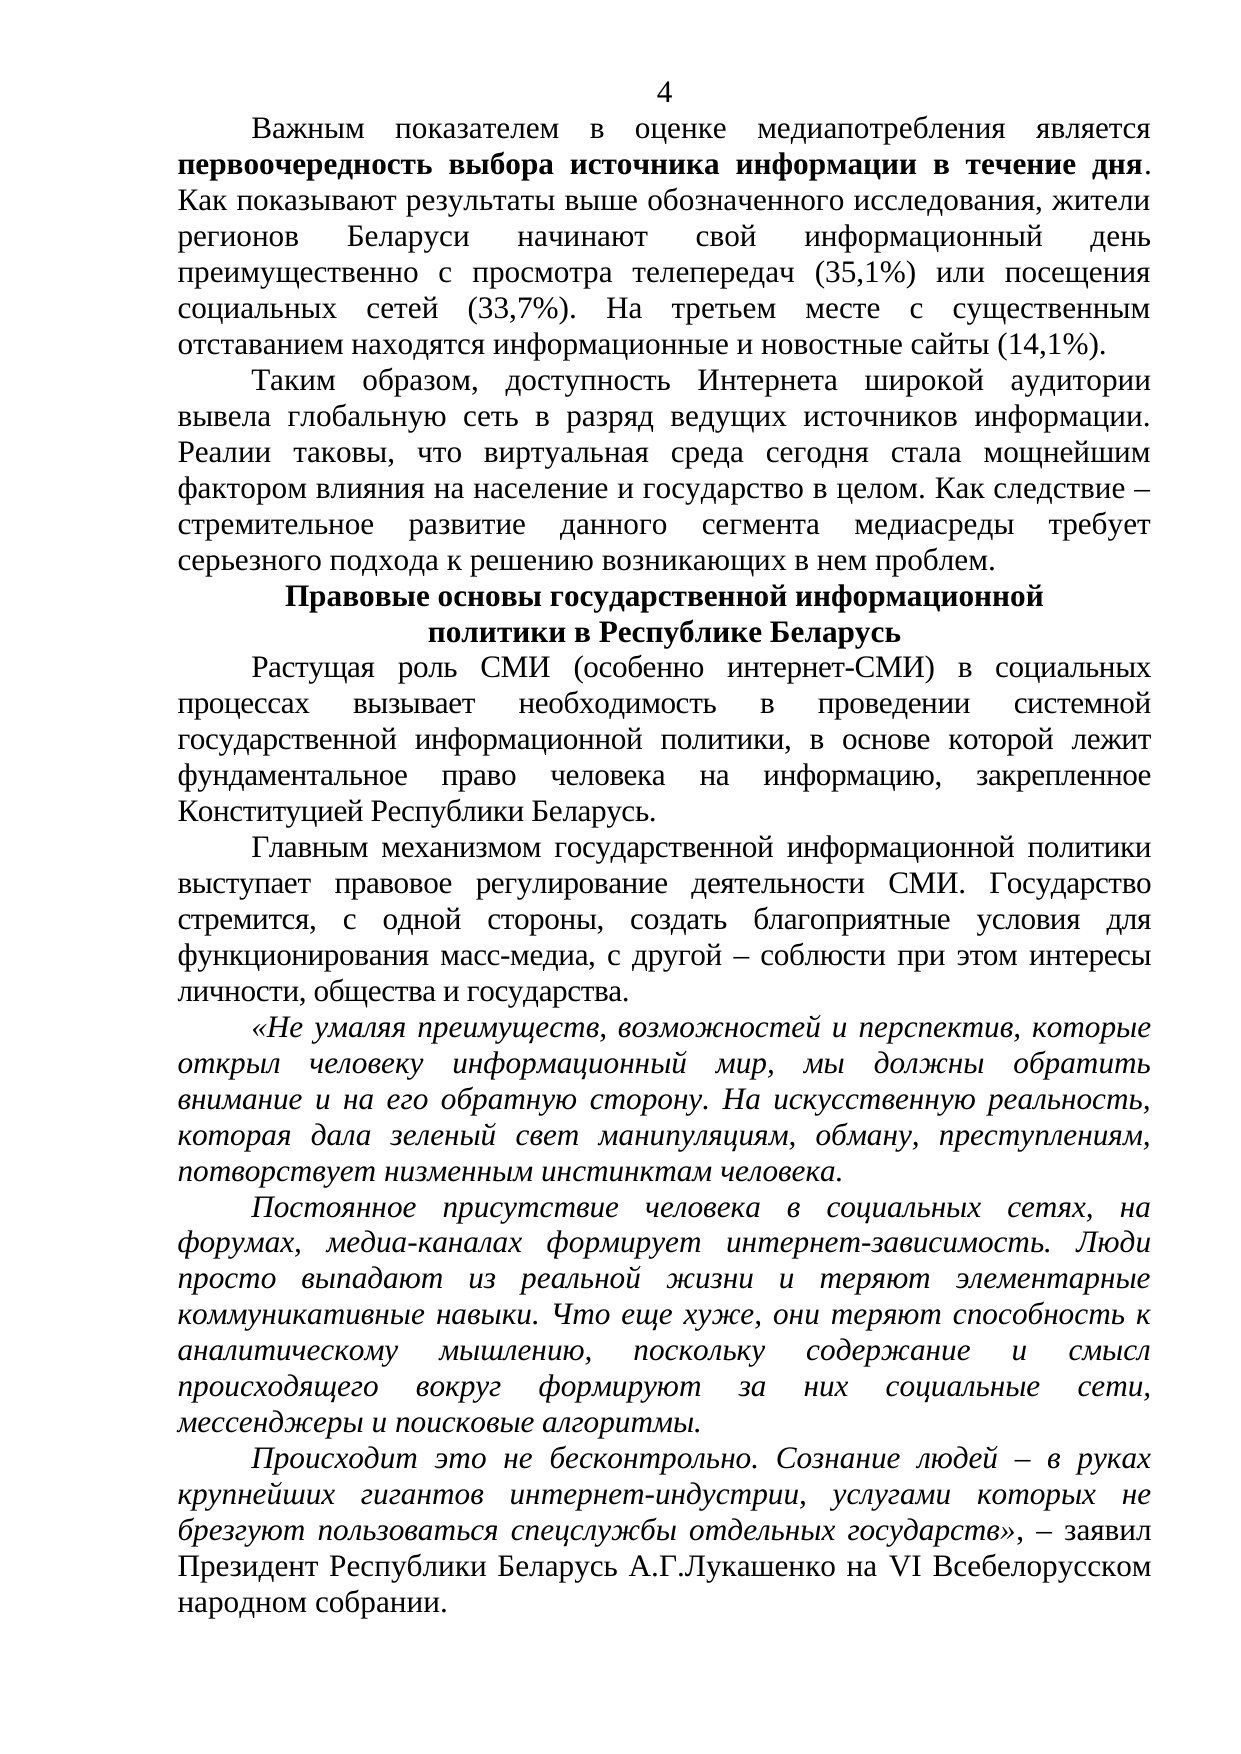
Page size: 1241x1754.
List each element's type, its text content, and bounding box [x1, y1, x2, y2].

text Главным механизмом государственной информационной политики выступает правовое регулирование деятельности СМИ. Государство стремится, с одной стороны, создать благоприятные условия для функционирования масс-медиа, с другой – соблюсти при этом интересы личности, общества и государства. [177, 828, 1152, 1008]
text Растущая роль СМИ (особенно интернет-СМИ) в социальных процессах вызывает необходимость в проведении системной государственной информационной политики, в основе которой лежит фундаментальное право человека на информацию, закрепленное Конституцией Республики Беларусь. [177, 649, 1152, 828]
text Правовые основы государственной информационной [177, 577, 1152, 613]
text Постоянное присутствие человека в социальных сетях, на форумах, медиа-каналах формирует интернет-зависимость. Люди просто выпадают из реальной жизни и теряют элементарные коммуникативные навыки. Что еще хуже, они теряют способность к аналитическому мышлению, поскольку содержание и смысл происходящего вокруг формируют за них социальные сети, мессенджеры и поисковые алгоритмы. [177, 1188, 1152, 1439]
text политики в Республике Беларусь [177, 613, 1152, 649]
text Важным показателем в оценке медиапотребления является первоочередность выбора источника информации в течение дня. Как показывают результаты выше обозначенного исследования, жители регионов Беларуси начинают свой информационный день преимущественно с просмотра телепередач (35,1%) или посещения социальных сетей (33,7%). На третьем месте с существенным отставанием находятся информационные и новостные сайты (14,1%). [177, 110, 1152, 361]
text Таким образом, доступность Интернета широкой аудитории вывела глобальную сеть в разряд ведущих источников информации. Реалии таковы, что виртуальная среда сегодня стала мощнейшим фактором влияния на население и государство в целом. Как следствие – стремительное развитие данного сегмента медиасреды требует серьезного подхода к решению возникающих в нем проблем. [177, 361, 1152, 577]
text «Не умаляя преимуществ, возможностей и перспектив, которые открыл человеку информационный мир, мы должны обратить внимание и на его обратную сторону. На искусственную реальность, которая дала зеленый свет манипуляциям, обману, преступлениям, потворствует низменным инстинктам человека. [177, 1008, 1152, 1188]
text Происходит это не бесконтрольно. Сознание людей – в руках крупнейших гигантов интернет-индустрии, услугами которых не брезгуют пользоваться спецслужбы отдельных государств», – заявил Президент Республики Беларусь А.Г.Лукашенко на VI Всебелорусском народном собрании. [177, 1439, 1152, 1619]
